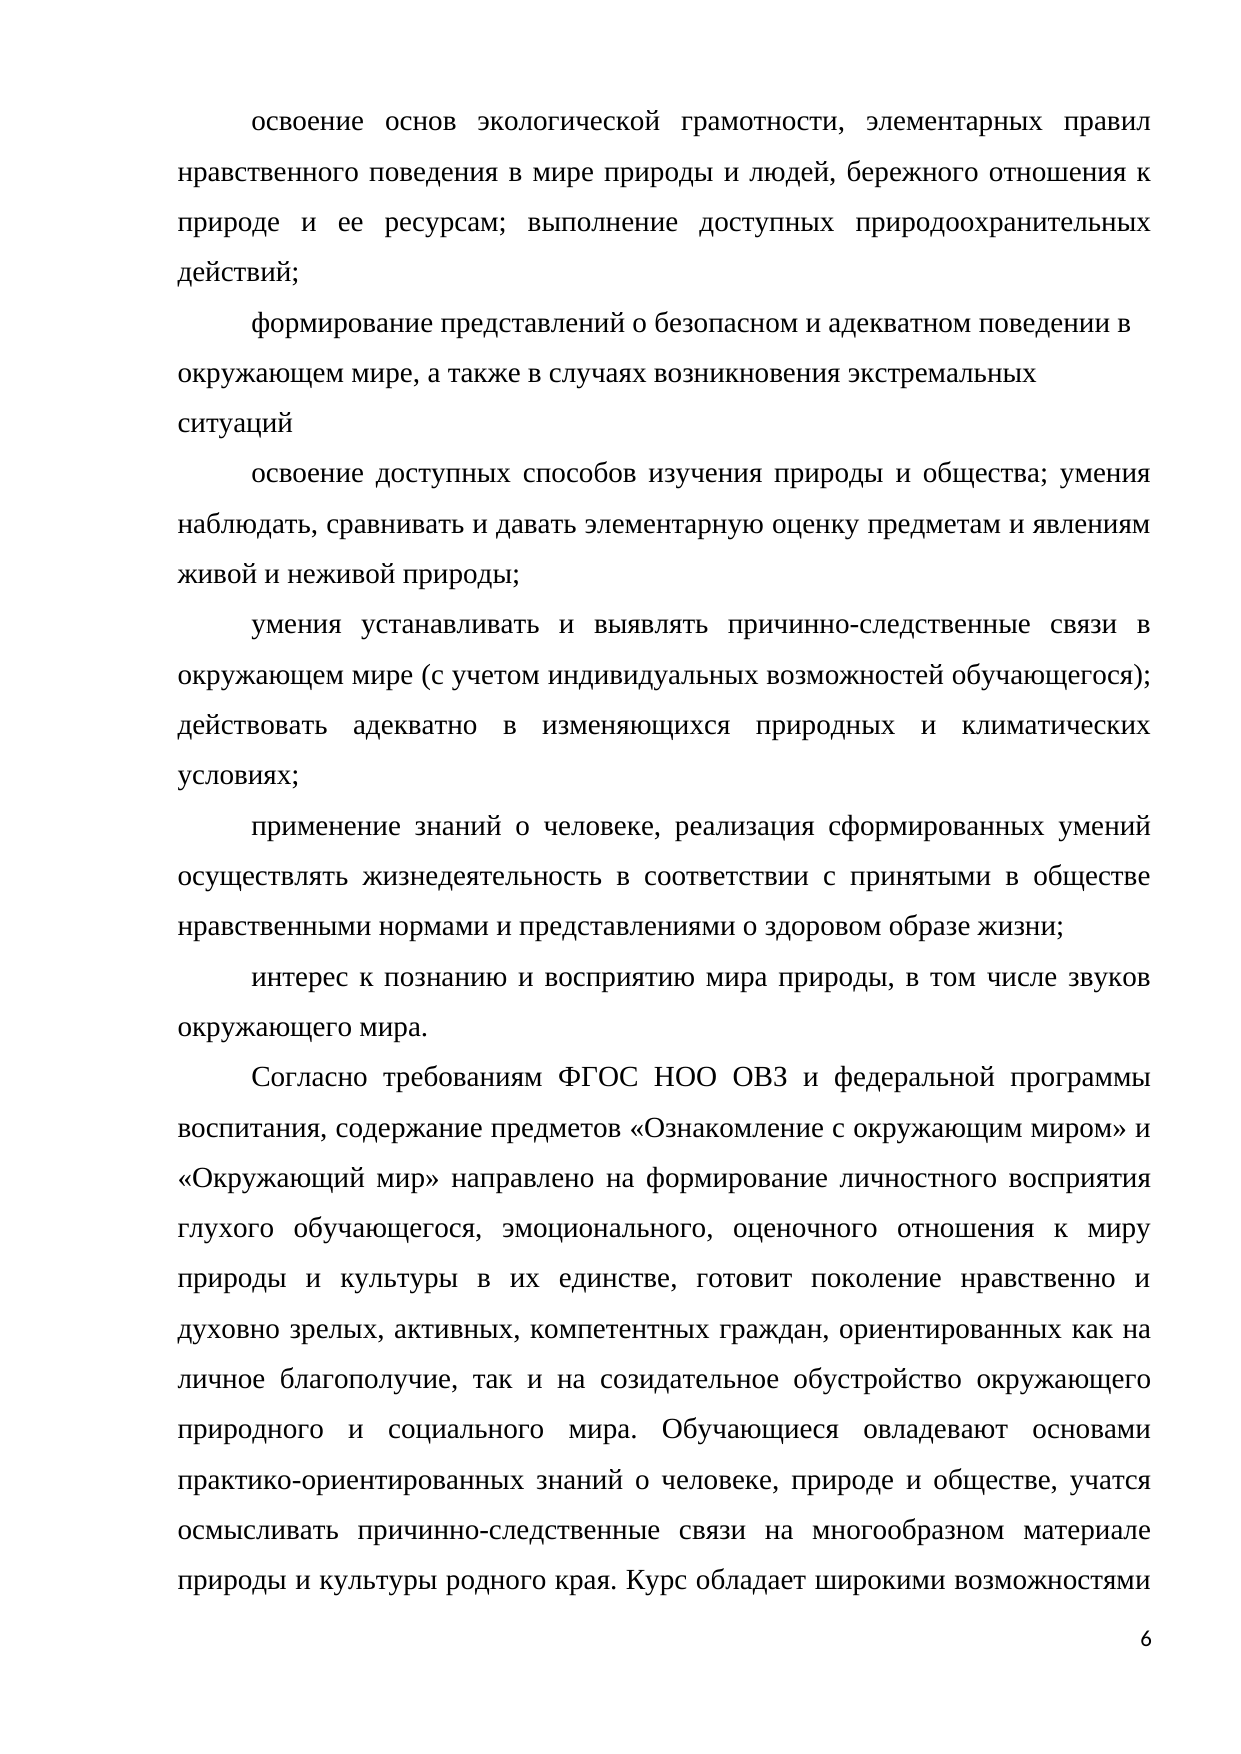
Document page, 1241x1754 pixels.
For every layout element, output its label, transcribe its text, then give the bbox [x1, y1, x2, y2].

text освоение основ экологической грамотности, элементарных правил нравственного поведения в мире природы и людей, бережного отношения к природе и ее ресурсам; выполнение доступных природоохранительных действий; [177, 103, 1152, 288]
text интерес к познанию и восприятию мира природы, в том числе звуков окружающего мира. [177, 959, 1152, 1043]
text освоение доступных способов изучения природы и общества; умения наблюдать, сравнивать и давать элементарную оценку предметам и явлениям живой и неживой природы; [177, 456, 1152, 590]
text применение знаний о человеке, реализация сформированных умений осуществлять жизнедеятельность в соответствии с принятыми в обществе нравственными нормами и представлениями о здоровом образе жизни; [177, 808, 1152, 942]
text формирование представлений о безопасном и адекватном поведении в окружающем мире, а также в случаях возникновения экстремальных ситуаций [177, 305, 1152, 439]
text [177, 1059, 1152, 1596]
text умения устанавливать и выявлять причинно-следственные связи в окружающем мире (с учетом индивидуальных возможностей обучающегося); действовать адекватно в изменяющихся природных и климатических условиях; [177, 607, 1152, 791]
